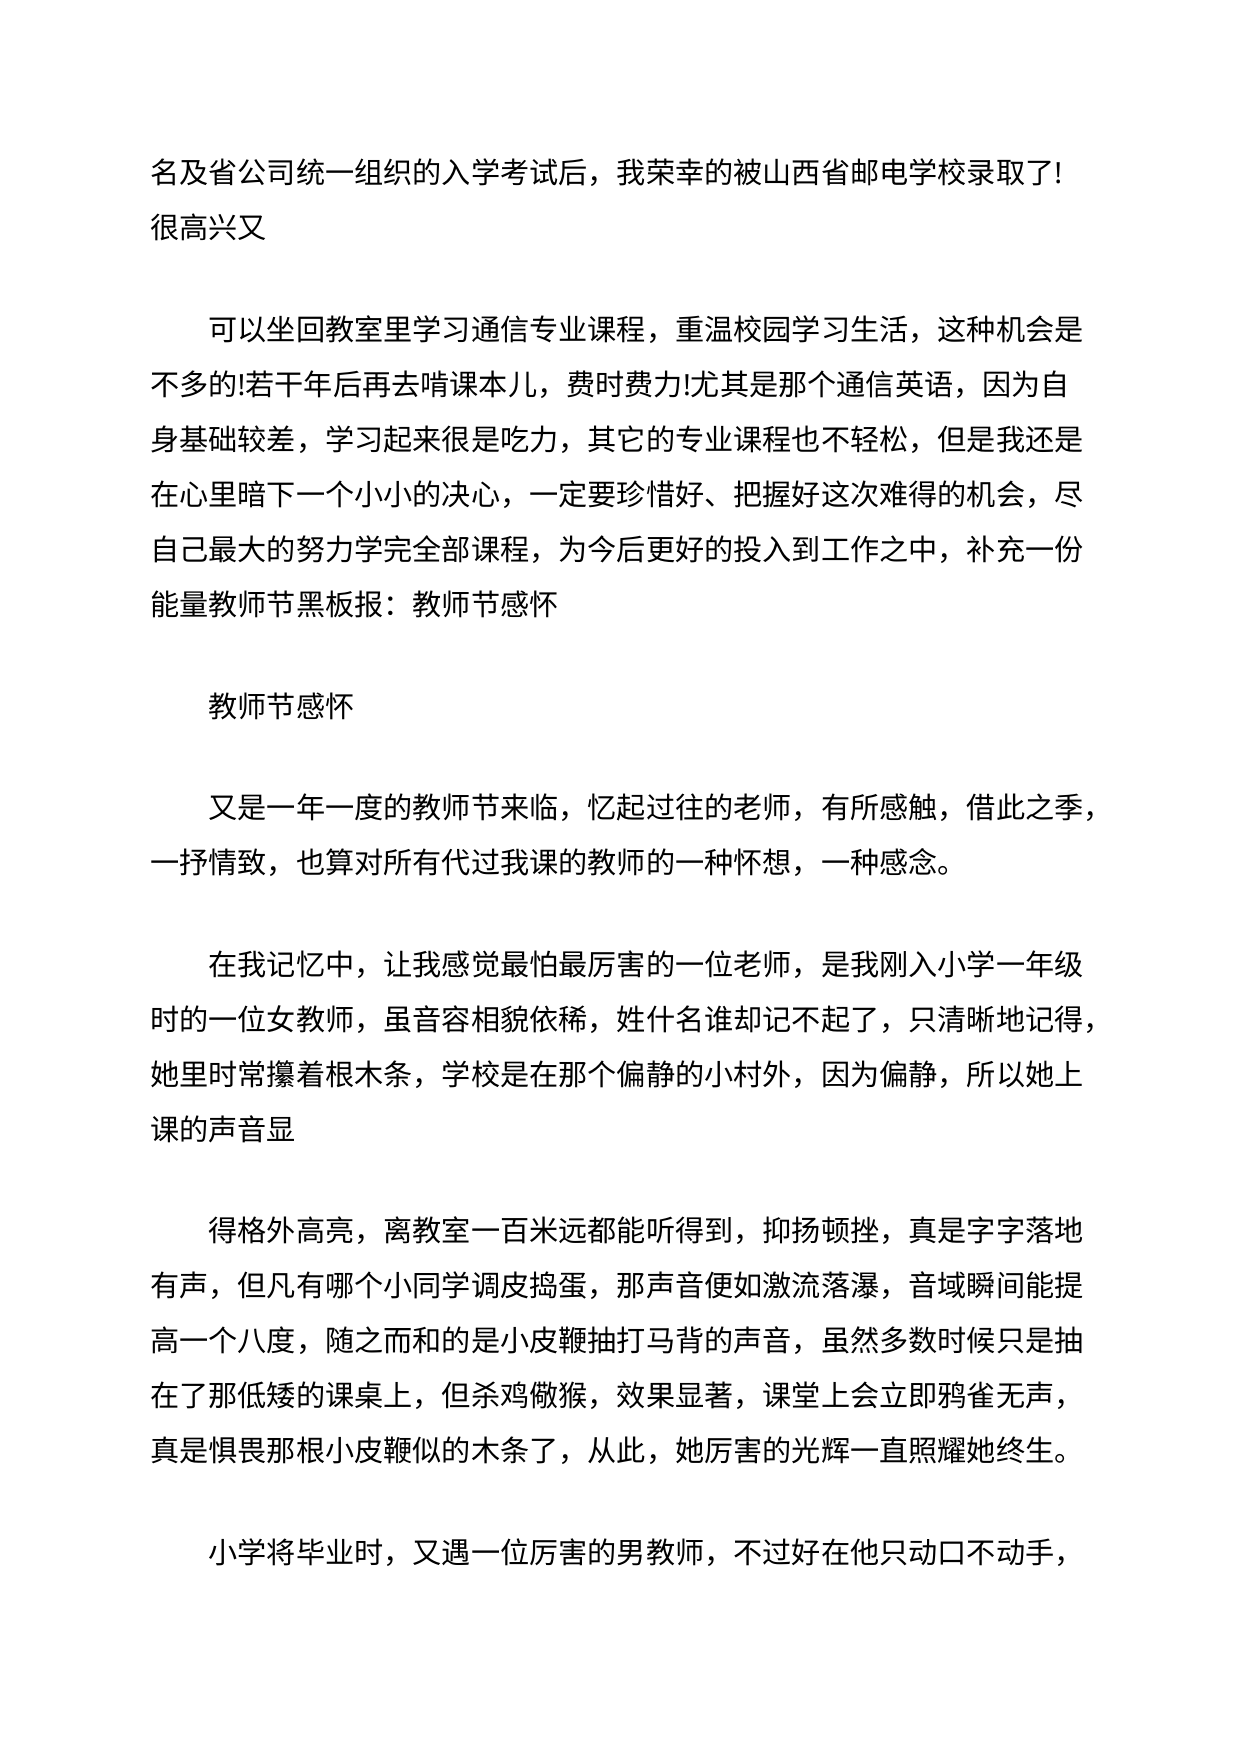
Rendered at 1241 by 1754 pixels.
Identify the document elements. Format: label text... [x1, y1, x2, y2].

text 可以坐回教室里学习通信专业课程，重温校园学习生活，这种机会是不多的!若干年后再去啃课本儿，费时费力!尤其是那个通信英语，因为自身基础较差，学习起来很是吃力，其它的专业课程也不轻松，但是我还是在心里暗下一个小小的决心，一定要珍惜好、把握好这次难得的机会，尽自己最大的努力学完全部课程，为今后更好的投入到工作之中，补充一份能量教师节黑板报：教师节感怀 [150, 307, 1090, 624]
text 又是一年一度的教师节来临，忆起过往的老师，有所感触，借此之季，一抒情致，也算对所有代过我课的教师的一种怀想，一种感念。 [150, 785, 1090, 882]
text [150, 150, 1090, 247]
text 得格外高亮，离教室一百米远都能听得到，抑扬顿挫，真是字字落地有声，但凡有哪个小同学调皮捣蛋，那声音便如激流落瀑，音域瞬间能提高一个八度，随之而和的是小皮鞭抽打马背的声音，虽然多数时候只是抽在了那低矮的课桌上，但杀鸡儆猴，效果显著，课堂上会立即鸦雀无声，真是惧畏那根小皮鞭似的木条了，从此，她厉害的光辉一直照耀她终生。 [150, 1208, 1090, 1470]
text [150, 1529, 1090, 1572]
text 教师节感怀 [150, 683, 1090, 725]
text 在我记忆中，让我感觉最怕最厉害的一位老师，是我刚入小学一年级时的一位女教师，虽音容相貌依稀，姓什名谁却记不起了，只清晰地记得，她里时常攥着根木条，学校是在那个偏静的小村外，因为偏静，所以她上课的声音显 [150, 942, 1090, 1148]
